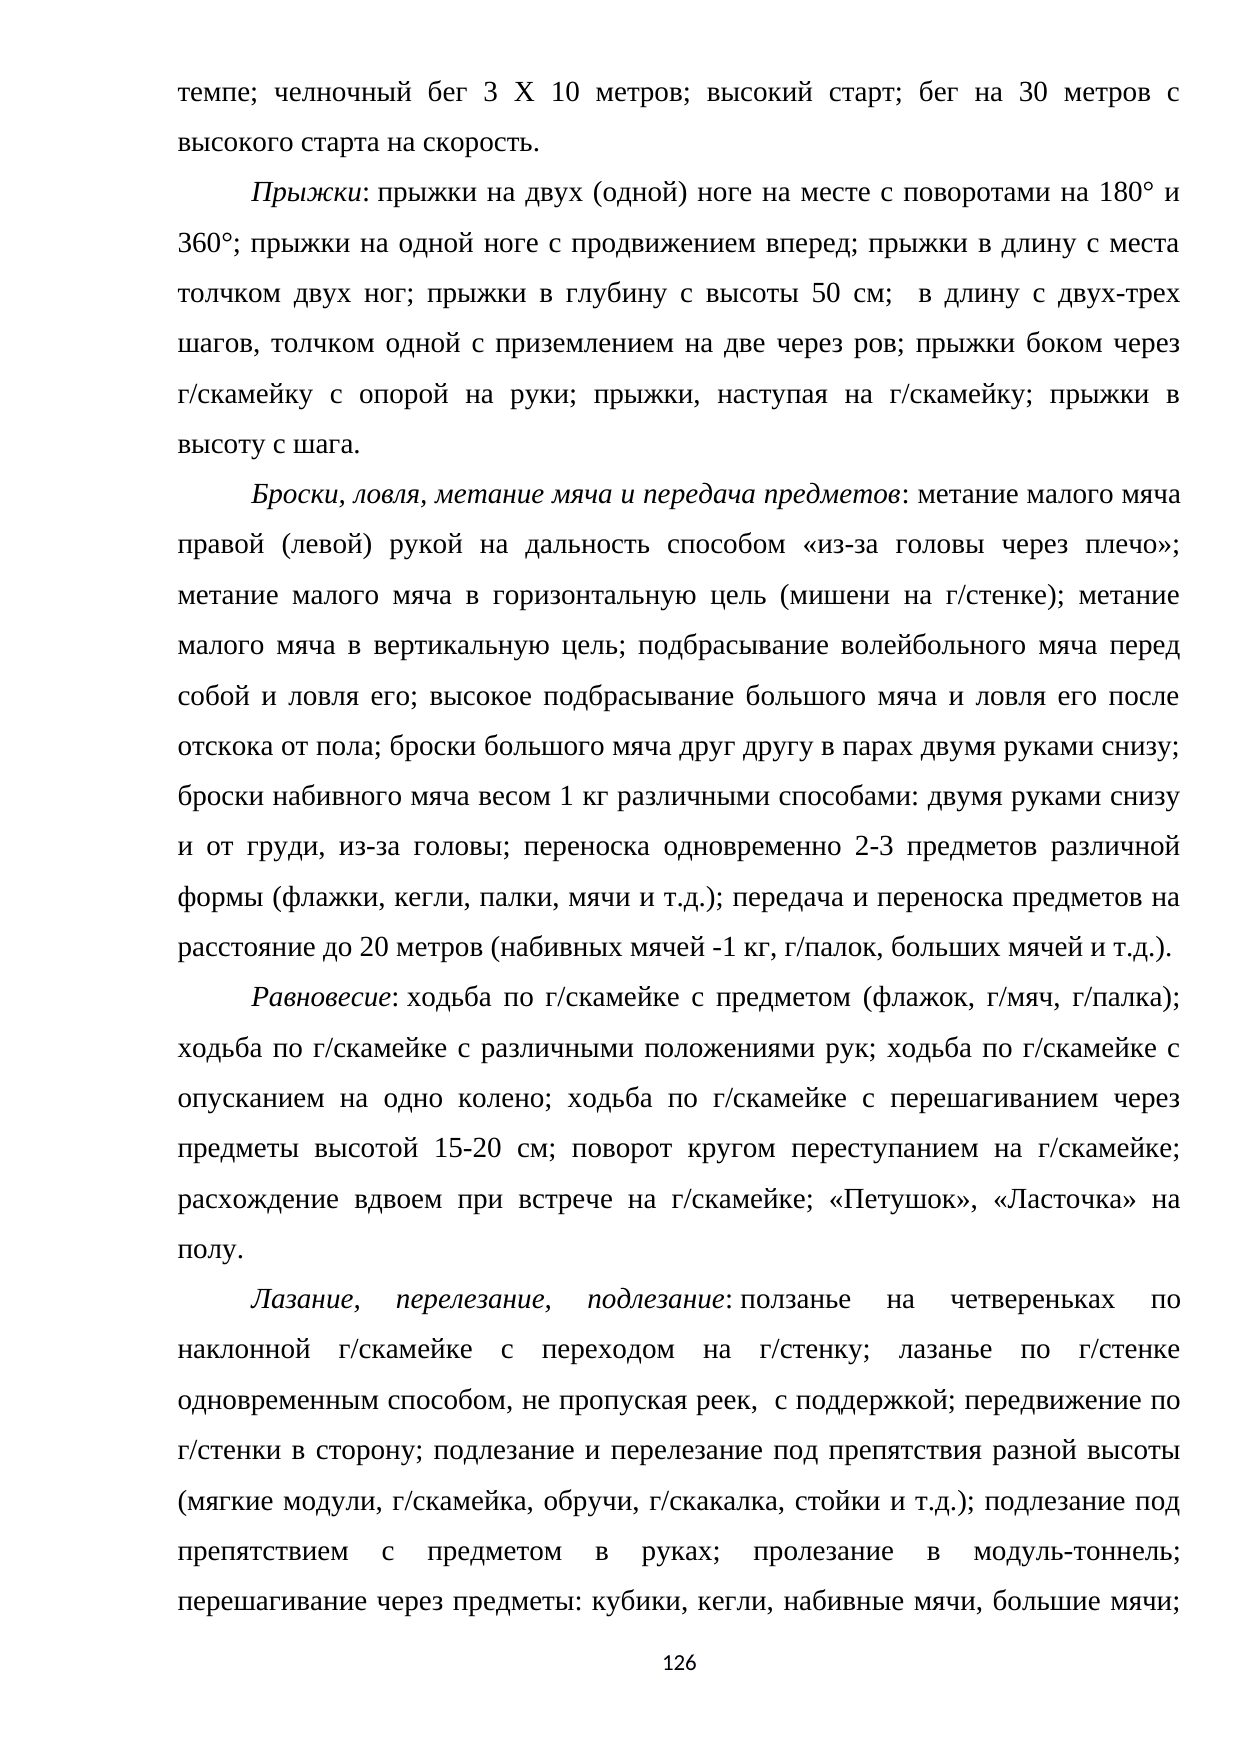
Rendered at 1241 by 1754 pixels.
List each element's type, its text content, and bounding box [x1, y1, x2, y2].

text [177, 74, 1181, 158]
text Прыжки: прыжки на двух (одной) ноге на месте с поворотами на 180° и 360°; прыжки на одной ноге с продвижением вперед; прыжки в длину с места толчком двух ног; прыжки в глубину с высоты ; в длину с двух-трех шагов, толчком одной с приземлением на две через ров; прыжки боком через г/скамейку с опорой на руки; прыжки, наступая на г/скамейку; прыжки в высоту с шага. [177, 174, 1181, 459]
text Броски, ловля, метание мяча и передача предметов: метание малого мяча правой (левой) рукой на дальность способом «из-за головы через плечо»; метание малого мяча в горизонтальную цель (мишени на г/стенке); метание малого мяча в вертикальную цель; подбрасывание волейбольного мяча перед собой и ловля его; высокое подбрасывание большого мяча и ловля его после отскока от пола; броски большого мяча друг другу в парах двумя руками снизу; броски набивного мяча весом различными способами: двумя руками снизу и от груди, из-за головы; переноска одновременно 2-3 предметов различной формы (флажки, кегли, палки, мячи и т.д.); передача и переноска предметов на расстояние до (набивных мячей , г/палок, больших мячей и т.д.). [177, 476, 1181, 963]
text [177, 1281, 1181, 1617]
text Равновесие: ходьба по г/скамейке с предметом (флажок, г/мяч, г/палка); ходьба по г/скамейке с различными положениями рук; ходьба по г/скамейке с опусканием на одно колено; ходьба по г/скамейке с перешагиванием через предметы высотой 15-; поворот кругом переступанием на г/скамейке; расхождение вдвоем при встрече на г/скамейке; «Петушок», «Ласточка» на полу. [177, 979, 1181, 1264]
